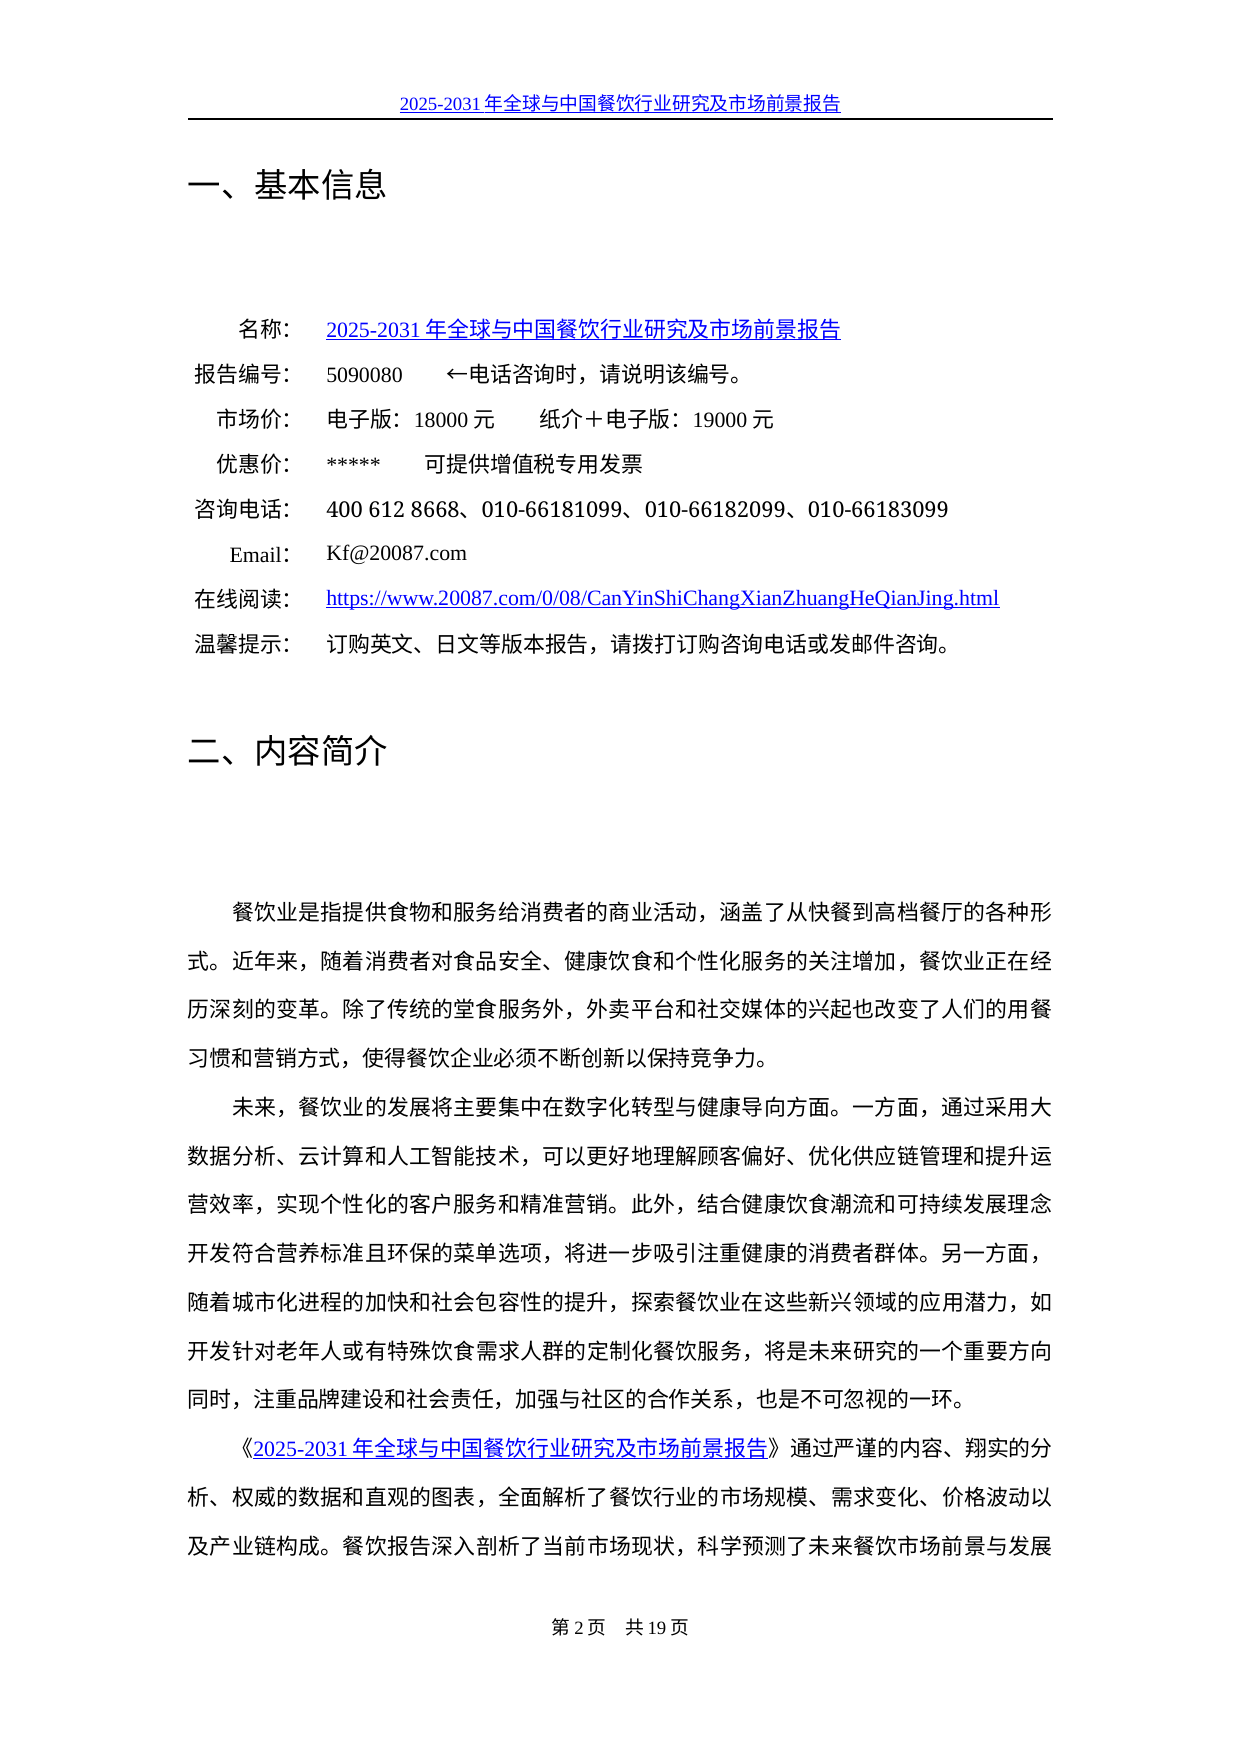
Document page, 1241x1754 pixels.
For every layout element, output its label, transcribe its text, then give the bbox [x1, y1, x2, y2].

table_cell 优惠价： [167, 447, 315, 492]
table_cell 温馨提示： [167, 627, 315, 672]
table_cell 咨询电话： [167, 492, 315, 537]
table_cell 在线阅读： [167, 582, 315, 627]
table_cell [315, 582, 1073, 627]
table_cell 订购英文、日文等版本报告，请拨打订购咨询电话或发邮件咨询。 [315, 627, 1073, 672]
table_cell Kf@20087.com [315, 537, 1073, 582]
table_cell 市场价： [167, 402, 315, 447]
table_cell 电子版：18000 元 纸介＋电子版：19000 元 [315, 402, 1073, 447]
table_header 名称： [167, 312, 315, 357]
table_cell 400 612 8668、010-66181099、010-66182099、010-66183099 [315, 492, 1073, 537]
table_header 2025-2031年全球与中国餐饮行业研究及市场前景报告 [315, 312, 1073, 357]
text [187, 894, 1053, 1561]
title 一、基本信息 [187, 150, 1053, 215]
table_cell 5090080 ←电话咨询时，请说明该编号。 [315, 357, 1073, 402]
table_cell Email： [167, 537, 315, 582]
title 二、内容简介 [187, 717, 1053, 782]
table_cell 报告编号： [167, 357, 315, 402]
table_cell ***** 可提供增值税专用发票 [315, 447, 1073, 492]
